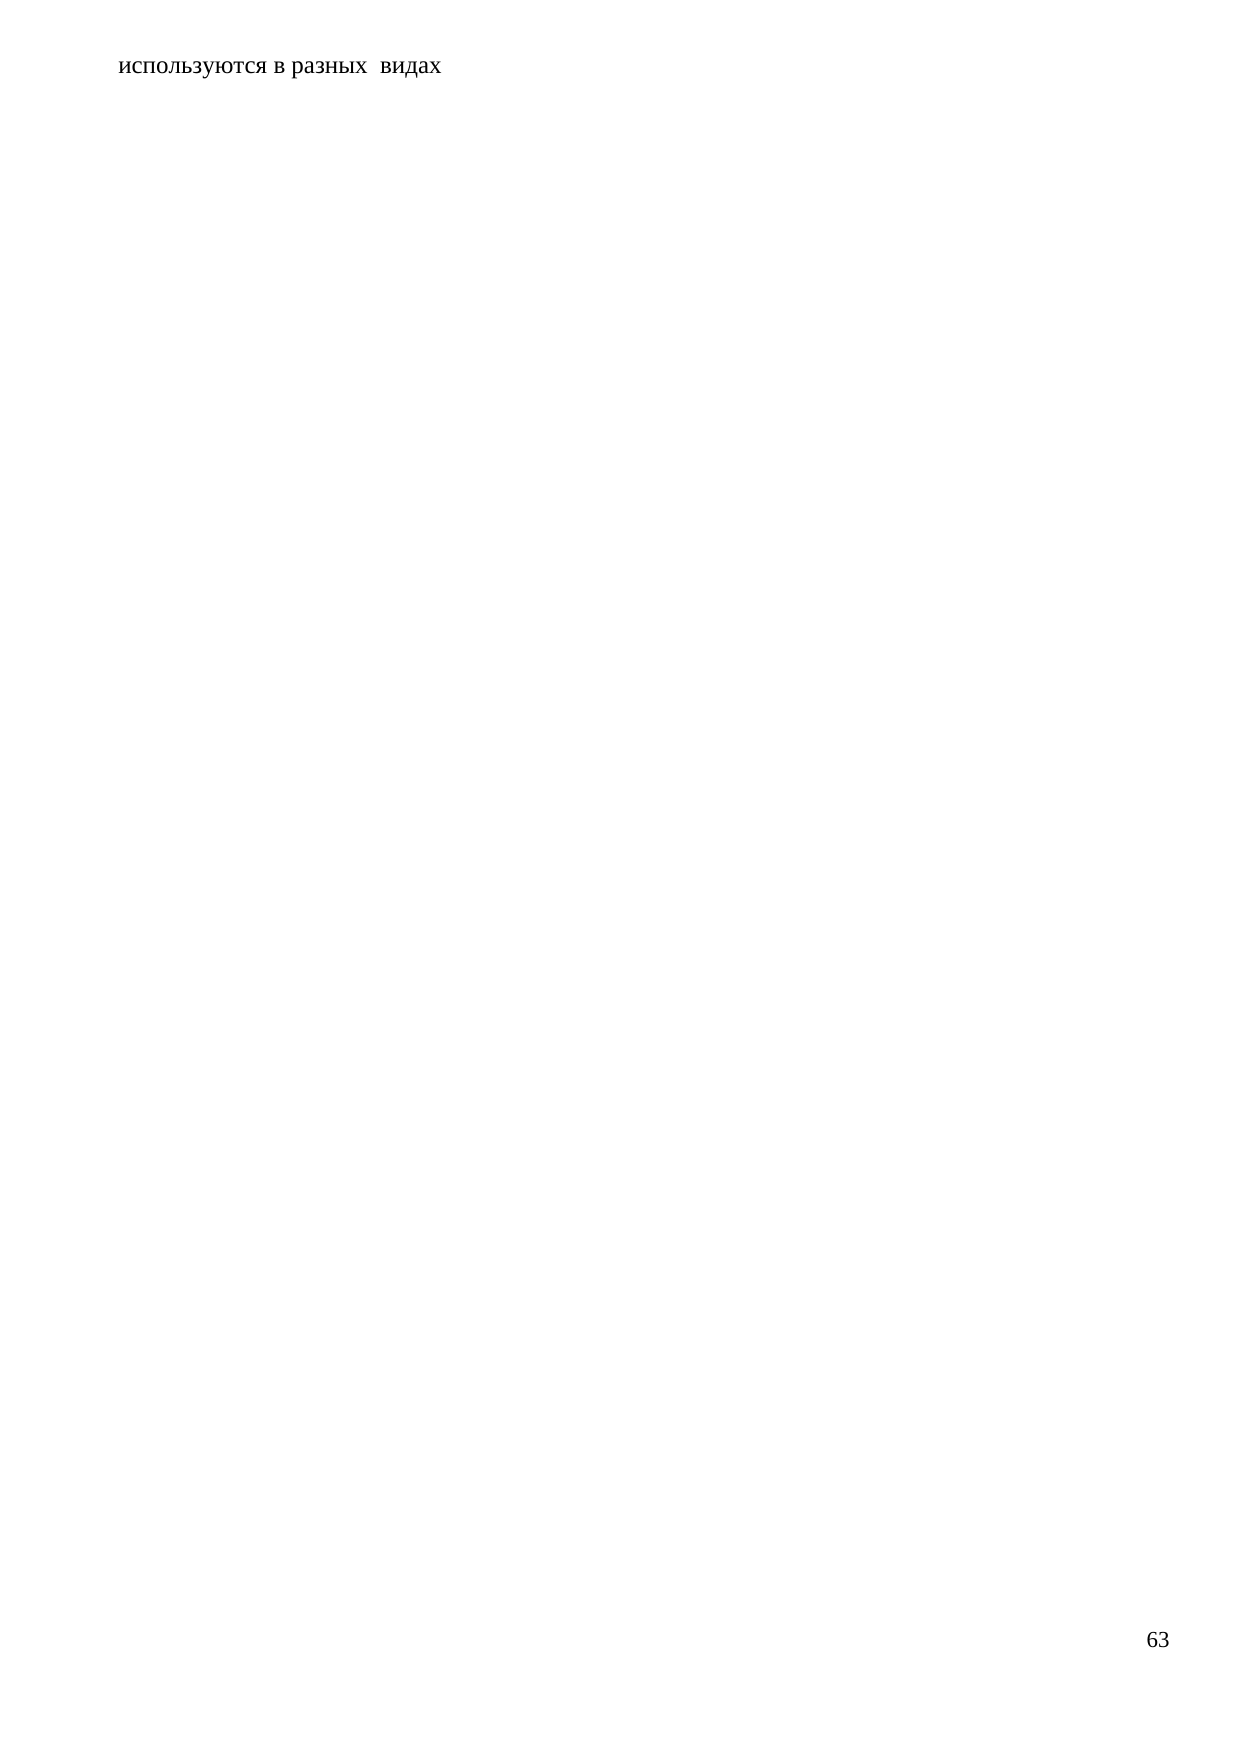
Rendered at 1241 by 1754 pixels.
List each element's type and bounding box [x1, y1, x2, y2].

text [118, 50, 1181, 79]
